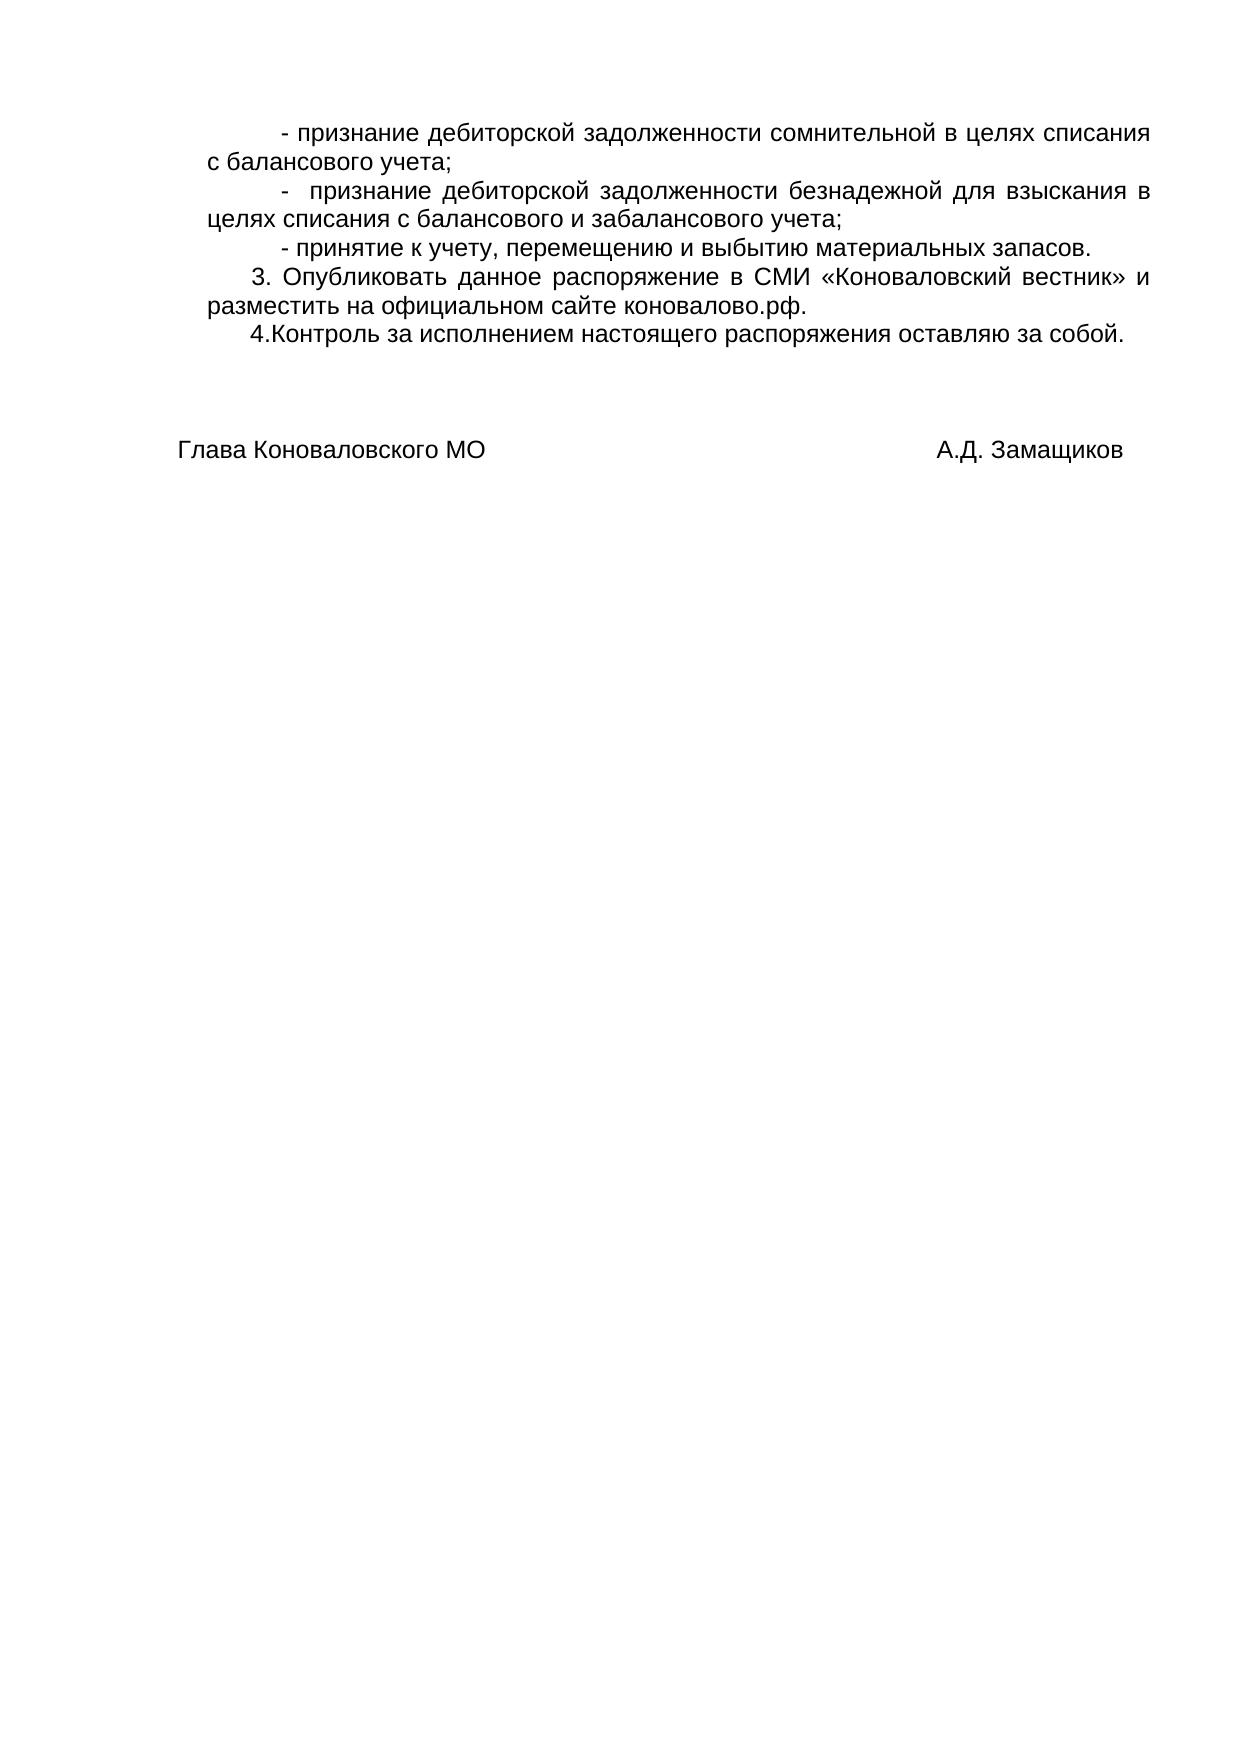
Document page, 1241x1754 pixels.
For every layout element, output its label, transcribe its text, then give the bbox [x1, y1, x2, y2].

text - признание дебиторской задолженности безнадежной для взыскания в целях списания с балансового и забалансового учета; [207, 176, 1152, 233]
text 3. Опубликовать данное распоряжение в СМИ «Коноваловский вестник» и разместить на официальном сайте коновалово.рф. [207, 262, 1152, 319]
text 4.Контроль за исполнением настоящего распоряжения оставляю за собой. [177, 319, 1152, 348]
text Глава Коноваловского МО А.Д. Замащиков [177, 435, 1152, 463]
text - признание дебиторской задолженности сомнительной в целях списания с балансового учета; [207, 118, 1152, 176]
text - принятие к учету, перемещению и выбытию материальных запасов. [207, 233, 1152, 262]
